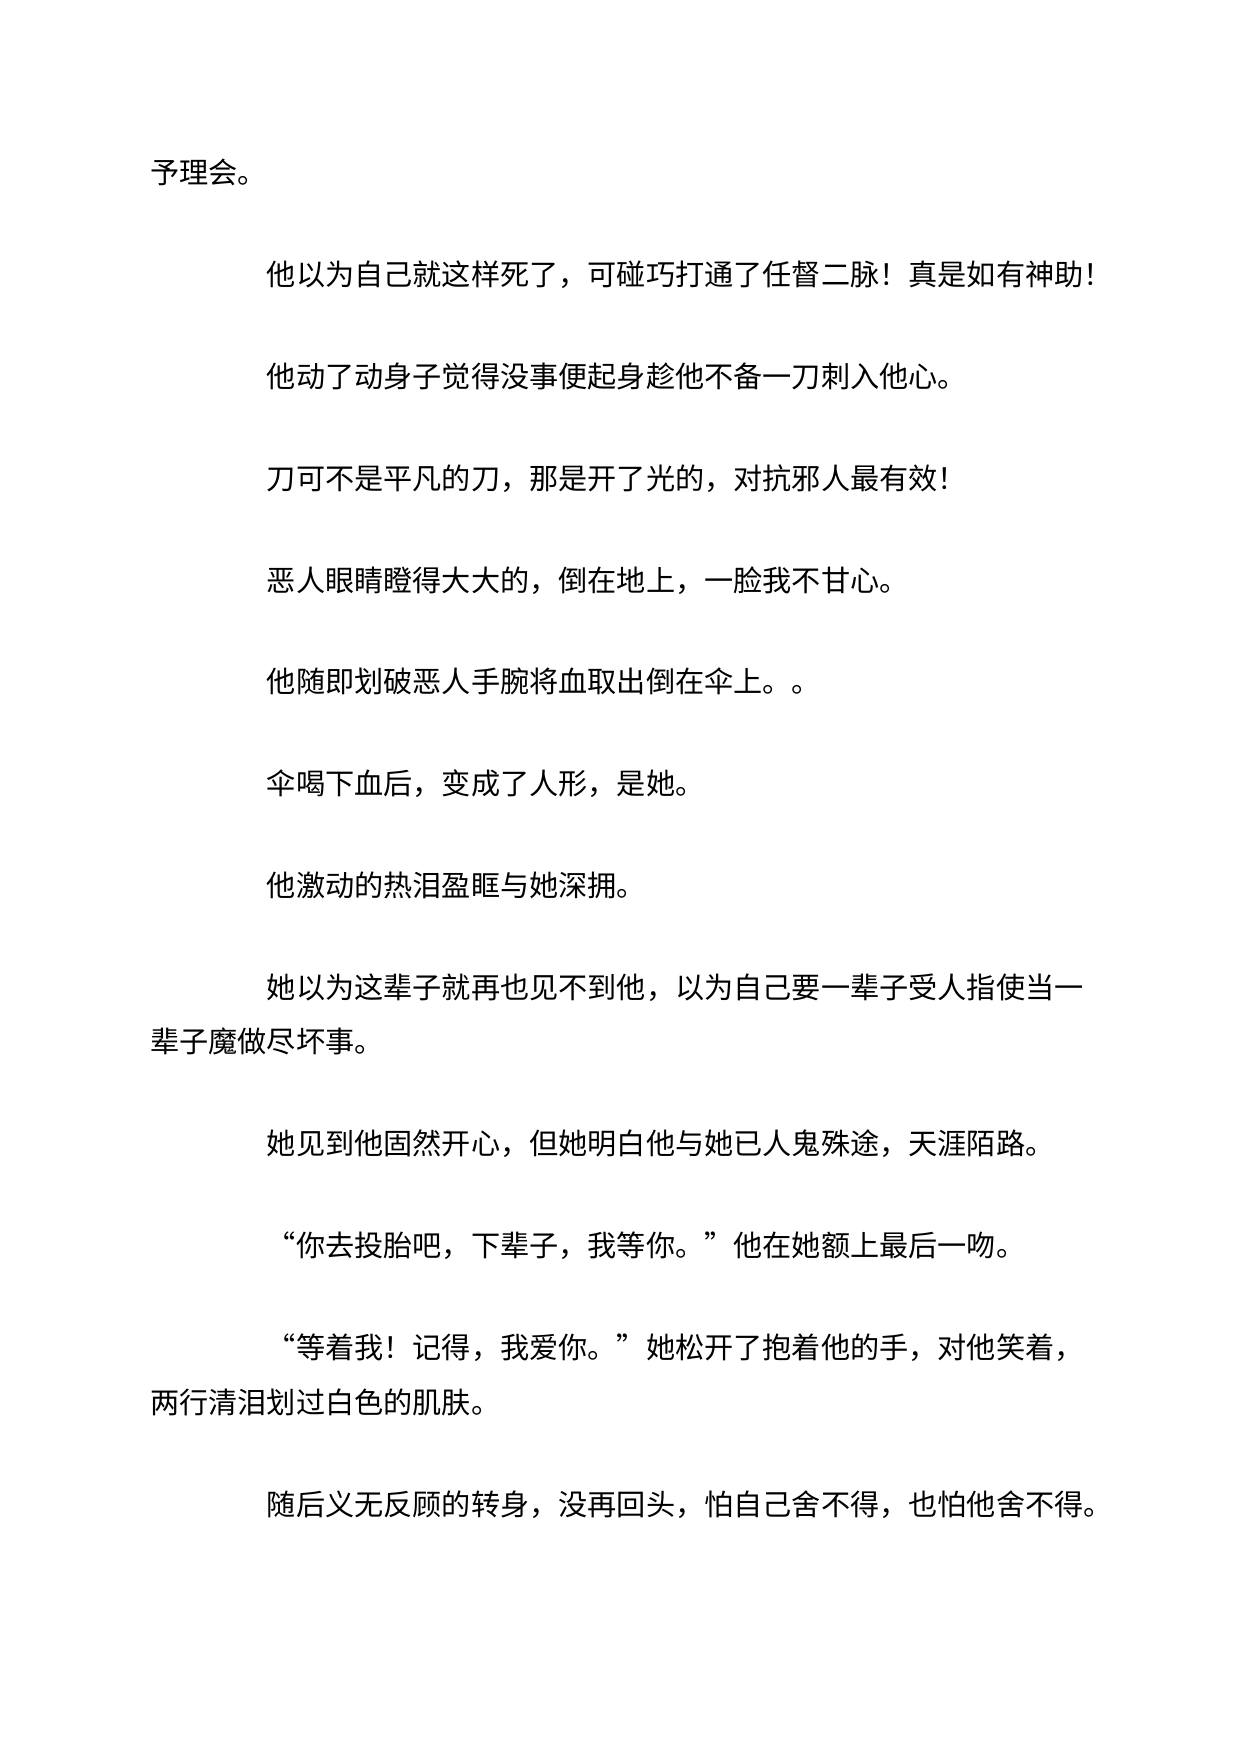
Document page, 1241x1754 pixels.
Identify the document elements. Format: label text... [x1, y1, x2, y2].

text 他以为自己就这样死了，可碰巧打通了任督二脉！真是如有神助！ [150, 252, 1090, 294]
text 她以为这辈子就再也见不到他，以为自己要一辈子受人指使当一辈子魔做尽坏事。 [150, 964, 1090, 1061]
text 他动了动身子觉得没事便起身趁他不备一刀刺入他心。 [150, 353, 1090, 396]
text “等着我！记得，我爱你。”她松开了抱着他的手，对他笑着，两行清泪划过白色的肌肤。 [150, 1324, 1090, 1422]
text 恶人眼睛瞪得大大的，倒在地上，一脸我不甘心。 [150, 557, 1090, 599]
text 她见到他固然开心，但她明白他与她已人鬼殊途，天涯陌路。 [150, 1121, 1090, 1163]
text 随后义无反顾的转身，没再回头，怕自己舍不得，也怕他舍不得。 [150, 1481, 1090, 1523]
text “你去投胎吧，下辈子，我等你。”他在她额上最后一吻。 [150, 1223, 1090, 1265]
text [150, 150, 1090, 192]
text 他激动的热泪盈眶与她深拥。 [150, 862, 1090, 905]
text 他随即划破恶人手腕将血取出倒在伞上。。 [150, 659, 1090, 701]
text 刀可不是平凡的刀，那是开了光的，对抗邪人最有效！ [150, 455, 1090, 498]
text 伞喝下血后，变成了人形，是她。 [150, 761, 1090, 803]
